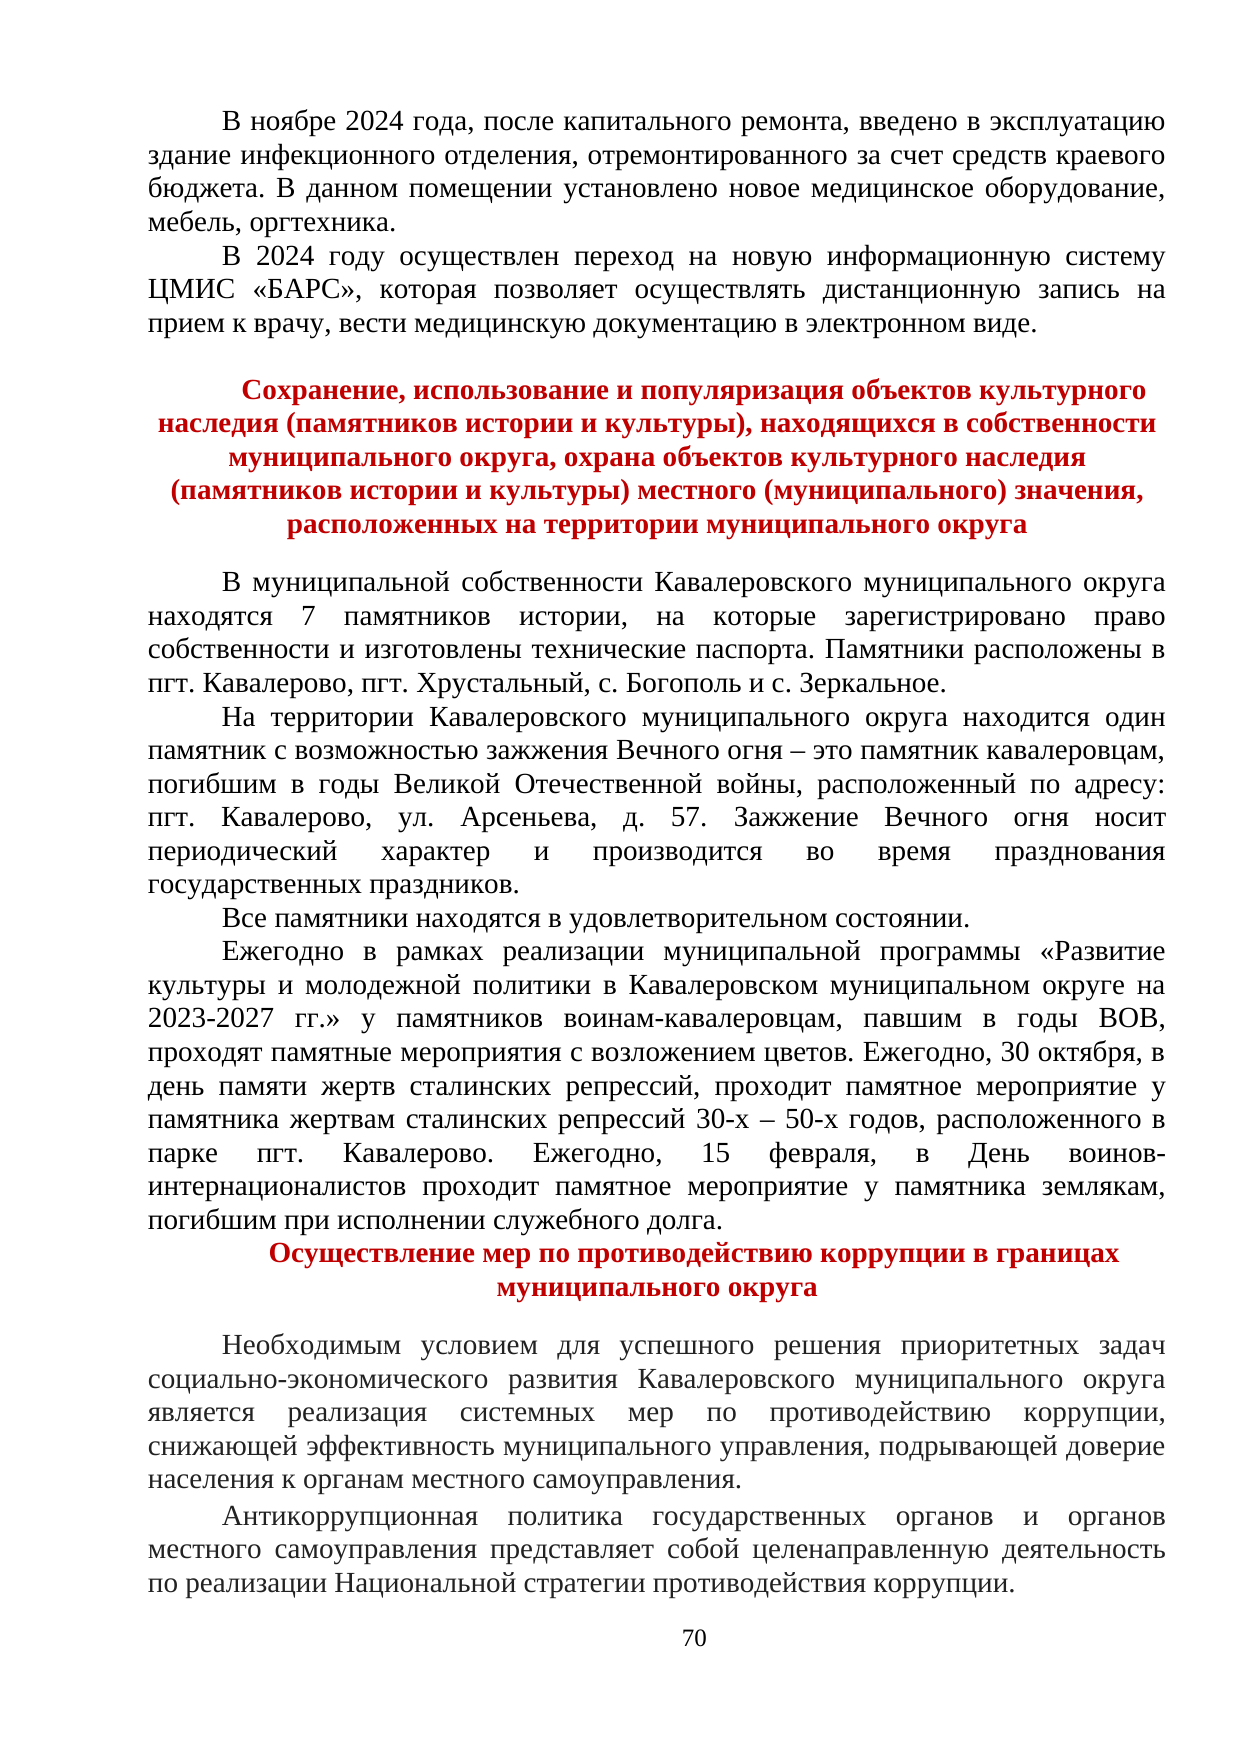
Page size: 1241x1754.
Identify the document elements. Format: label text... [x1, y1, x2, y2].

text Все памятники находятся в удовлетворительном состоянии. [148, 900, 1167, 933]
text Ежегодно в рамках реализации муниципальной программы «Развитие культуры и молодежной политики в Кавалеровском муниципальном округе на 2023-2027 гг.» у памятников воинам-кавалеровцам, павшим в годы ВОВ, проходят памятные мероприятия с возложением цветов. Ежегодно, 30 октября, в день памяти жертв сталинских репрессий, проходит памятное мероприятие у памятника жертвам сталинских репрессий 30-х – 50-х годов, расположенного в парке пгт. Кавалерово. Ежегодно, 15 февраля, в День воинов-интернационалистов проходит памятное мероприятие у памятника землякам, погибшим при исполнении служебного долга. [148, 933, 1167, 1235]
text В ноябре 2024 года, после капитального ремонта, введено в эксплуатацию здание инфекционного отделения, отремонтированного за счет средств краевого бюджета. В данном помещении установлено новое медицинское оборудование, мебель, оргтехника. [148, 103, 1167, 238]
text Необходимым условием для успешного решения приоритетных задач социально-экономического развития Кавалеровского муниципального округа является реализация системных мер по противодействию коррупции, снижающей эффективность муниципального управления, подрывающей доверие населения к органам местного самоуправления. [148, 1327, 1167, 1495]
text На территории Кавалеровского муниципального округа находится один памятник с возможностью зажжения Вечного огня – это памятник кавалеровцам, погибшим в годы Великой Отечественной войны, расположенный по адресу: пгт. Кавалерово, ул. Арсеньева, д. 57. Зажжение Вечного огня носит периодический характер и производится во время празднования государственных праздников. [148, 699, 1167, 900]
text В муниципальной собственности Кавалеровского муниципального округа находятся 7 памятников истории, на которые зарегистрировано право собственности и изготовлены технические паспорта. Памятники расположены в пгт. Кавалерово, пгт. Хрустальный, с. Богополь и с. Зеркальное. [148, 564, 1167, 699]
text Сохранение, использование и популяризация объектов культурного наследия (памятников истории и культуры), находящихся в собственности муниципального округа, охрана объектов культурного наследия (памятников истории и культуры) местного (муниципального) значения, расположенных на территории муниципального округа [148, 372, 1167, 539]
text Антикоррупционная политика государственных органов и органов местного самоуправления представляет собой целенаправленную деятельность по реализации Национальной стратегии противодействия коррупции. [148, 1498, 1167, 1598]
text Осуществление мер по противодействию коррупции в границах муниципального округа [148, 1235, 1167, 1302]
text В 2024 году осуществлен переход на новую информационную систему ЦМИС «БАРС», которая позволяет осуществлять дистанционную запись на прием к врачу, вести медицинскую документацию в электронном виде. [148, 238, 1167, 338]
